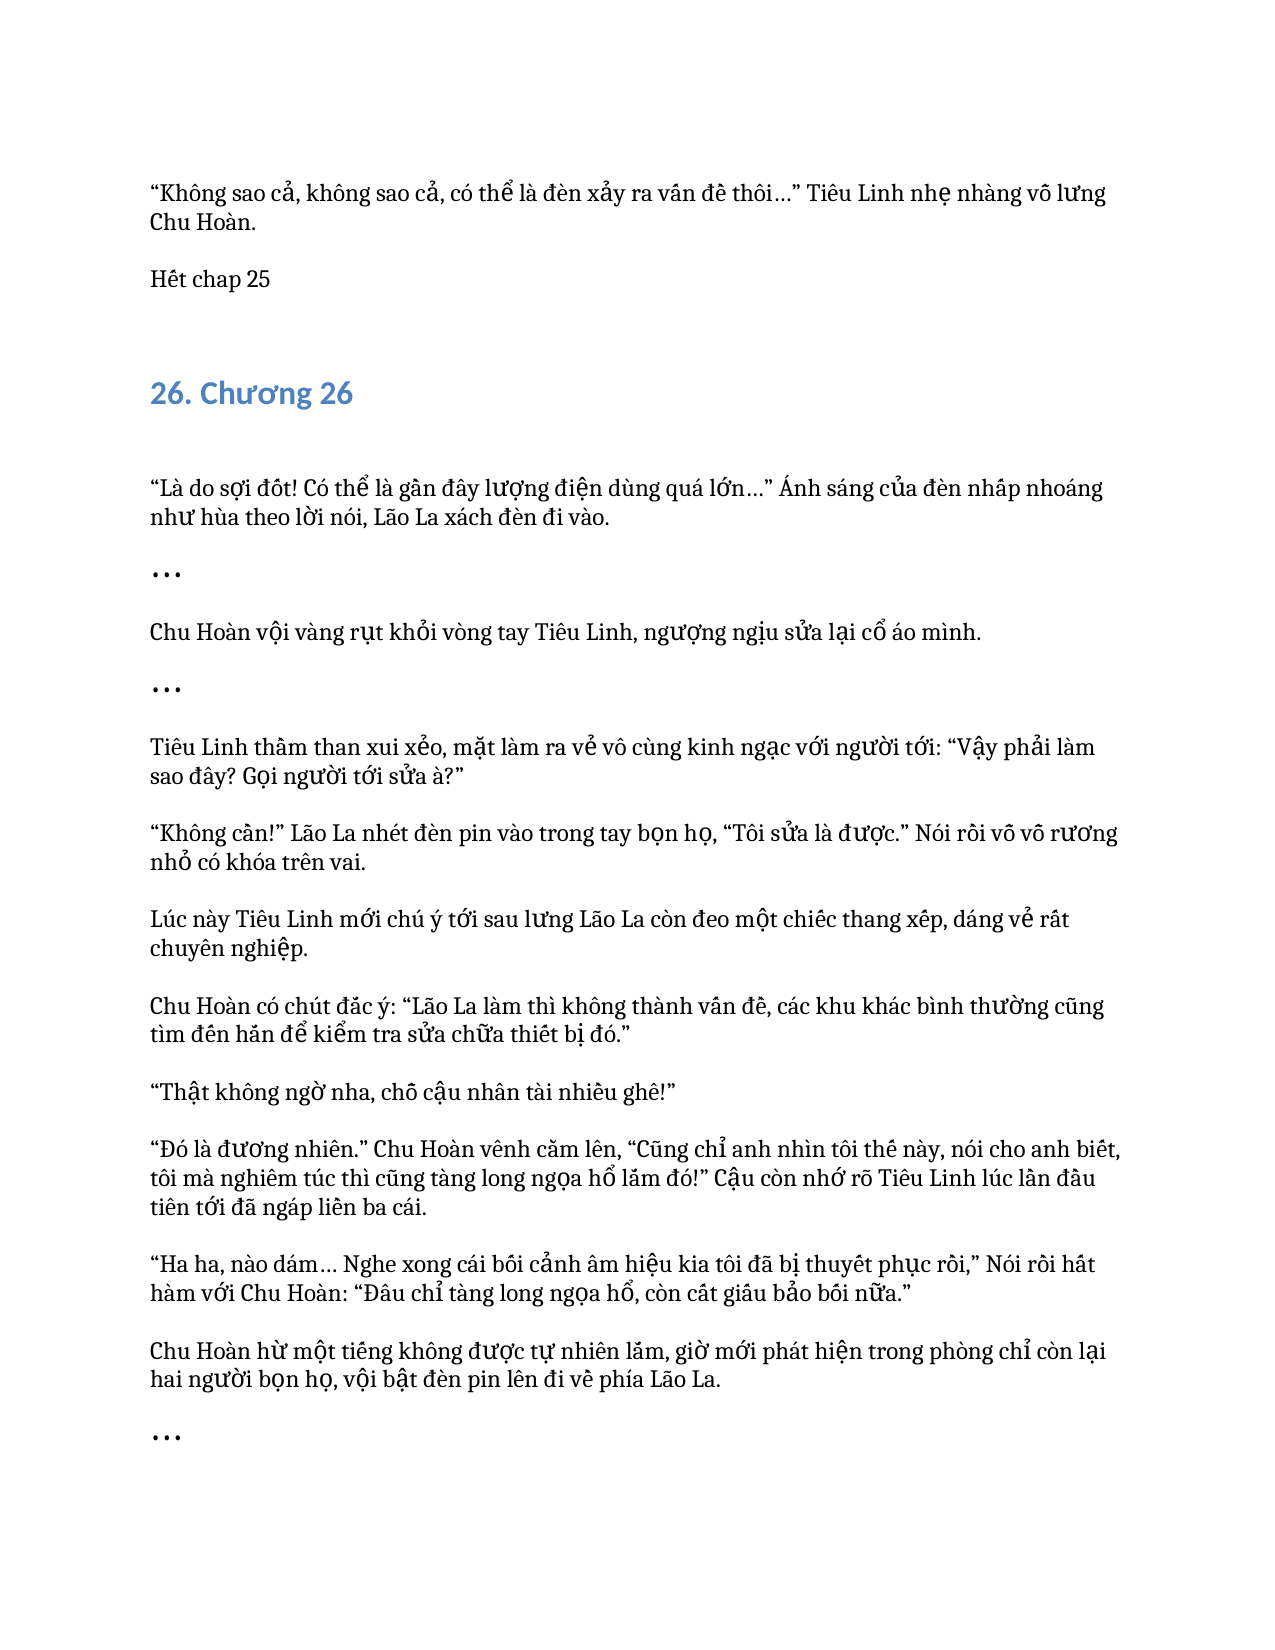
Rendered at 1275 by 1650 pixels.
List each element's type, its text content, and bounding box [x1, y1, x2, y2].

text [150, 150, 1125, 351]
subtitle 26. Chương 26 [150, 372, 1125, 413]
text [150, 417, 1125, 1480]
